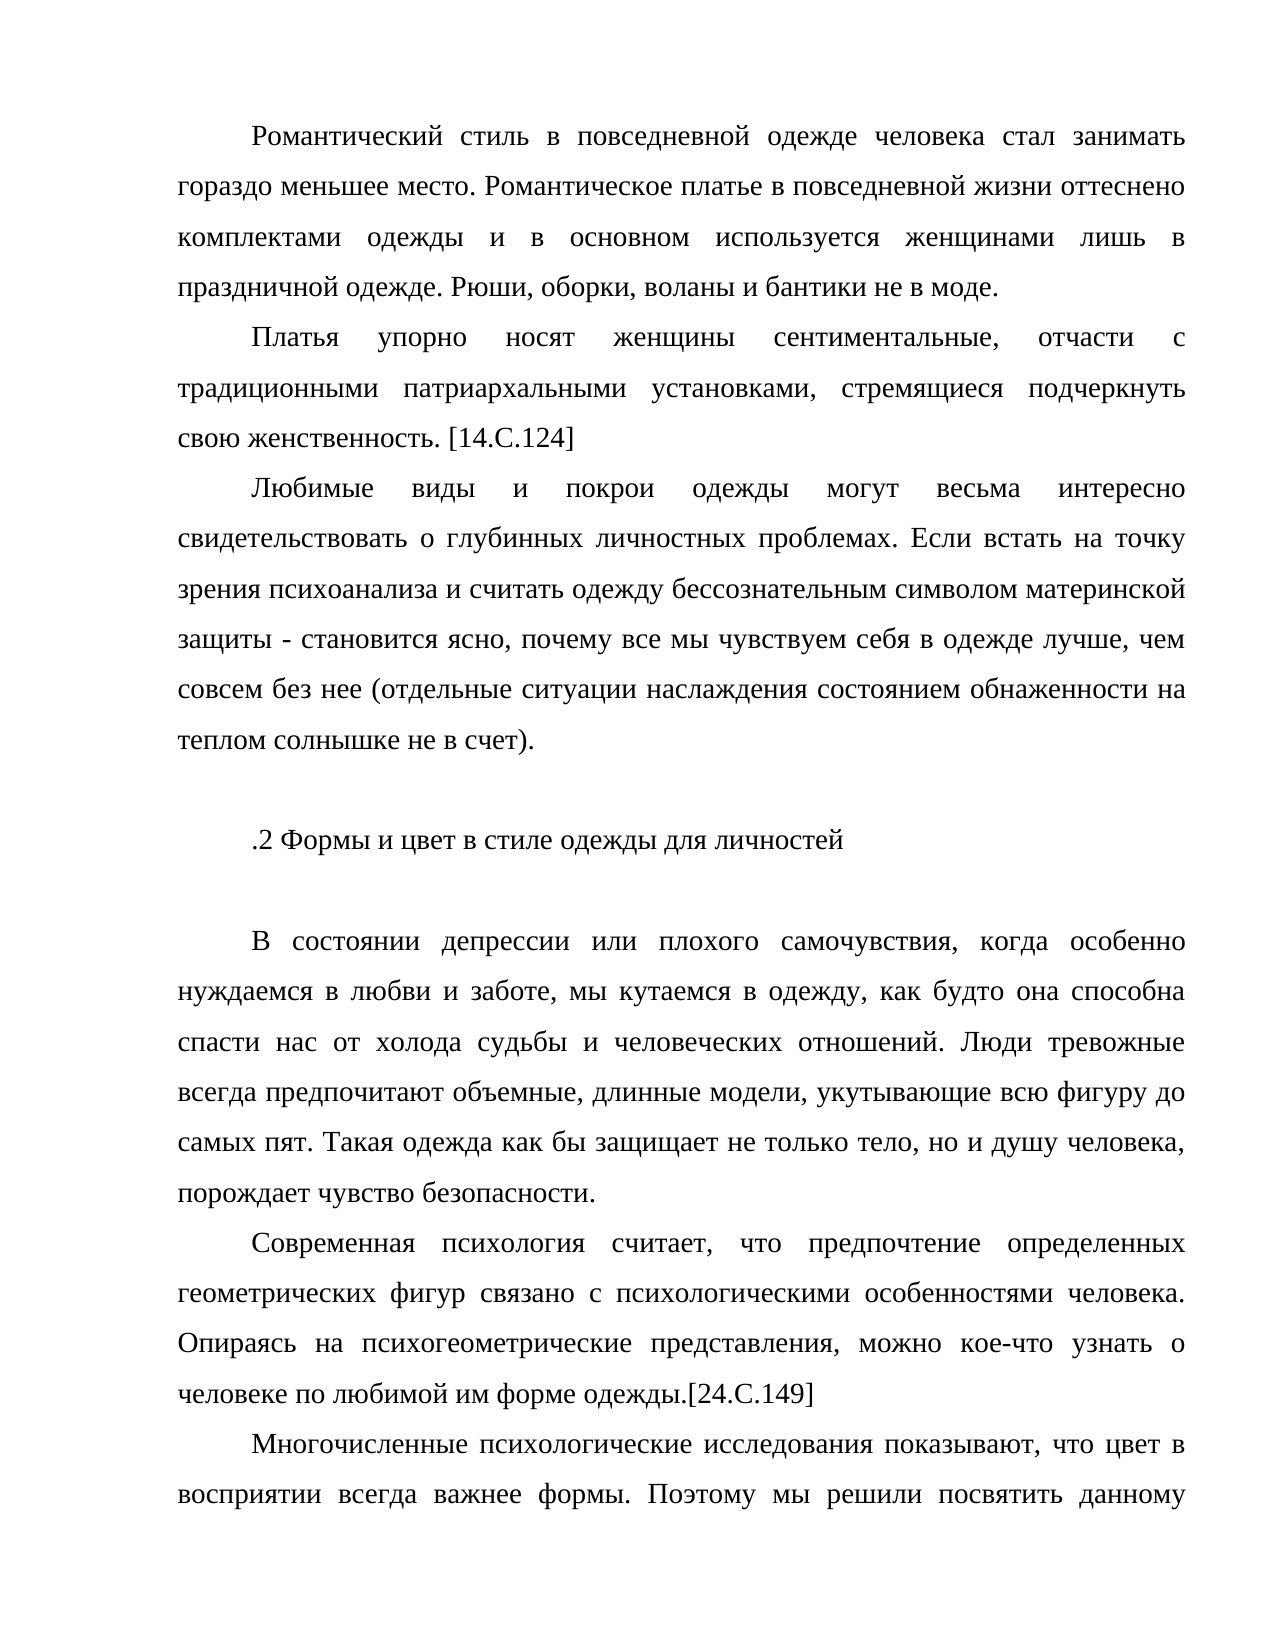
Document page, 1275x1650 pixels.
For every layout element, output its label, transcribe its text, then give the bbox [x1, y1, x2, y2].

text В состоянии депрессии или плохого самочувствия, когда особенно нуждаемся в любви и заботе, мы кутаемся в одежду, как будто она способна спасти нас от холода судьбы и человеческих отношений. Люди тревожные всегда предпочитают объемные, длинные модели, укутывающие всю фигуру до самых пят. Такая одежда как бы защищает не только тело, но и душу человека, порождает чувство безопасности. [177, 923, 1186, 1208]
text Романтический стиль в повседневной одежде человека стал занимать гораздо меньшее место. Романтическое платье в повседневной жизни оттеснено комплектами одежды и в основном используется женщинами лишь в праздничной одежде. Рюши, оборки, воланы и бантики не в моде. [177, 118, 1186, 303]
text .2 Формы и цвет в стиле одежды для личностей [177, 822, 1186, 856]
text Современная психология считает, что предпочтение определенных геометрических фигур связано с психологическими особенностями человека. Опираясь на психогеометрические представления, можно кое-что узнать о человеке по любимой им форме одежды.[24.C.149] [177, 1225, 1186, 1409]
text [177, 1426, 1186, 1510]
text Платья упорно носят женщины сентиментальные, отчасти с традиционными патриархальными установками, стремящиеся подчеркнуть свою женственность. [14.C.124] [177, 319, 1186, 453]
text Любимые виды и покрои одежды могут весьма интересно свидетельствовать о глубинных личностных проблемах. Если встать на точку зрения психоанализа и считать одежду бессознательным символом материнской защиты - становится ясно, почему все мы чувствуем себя в одежде лучше, чем совсем без нее (отдельные ситуации наслаждения состоянием обнаженности на теплом солнышке не в счет). [177, 470, 1186, 755]
